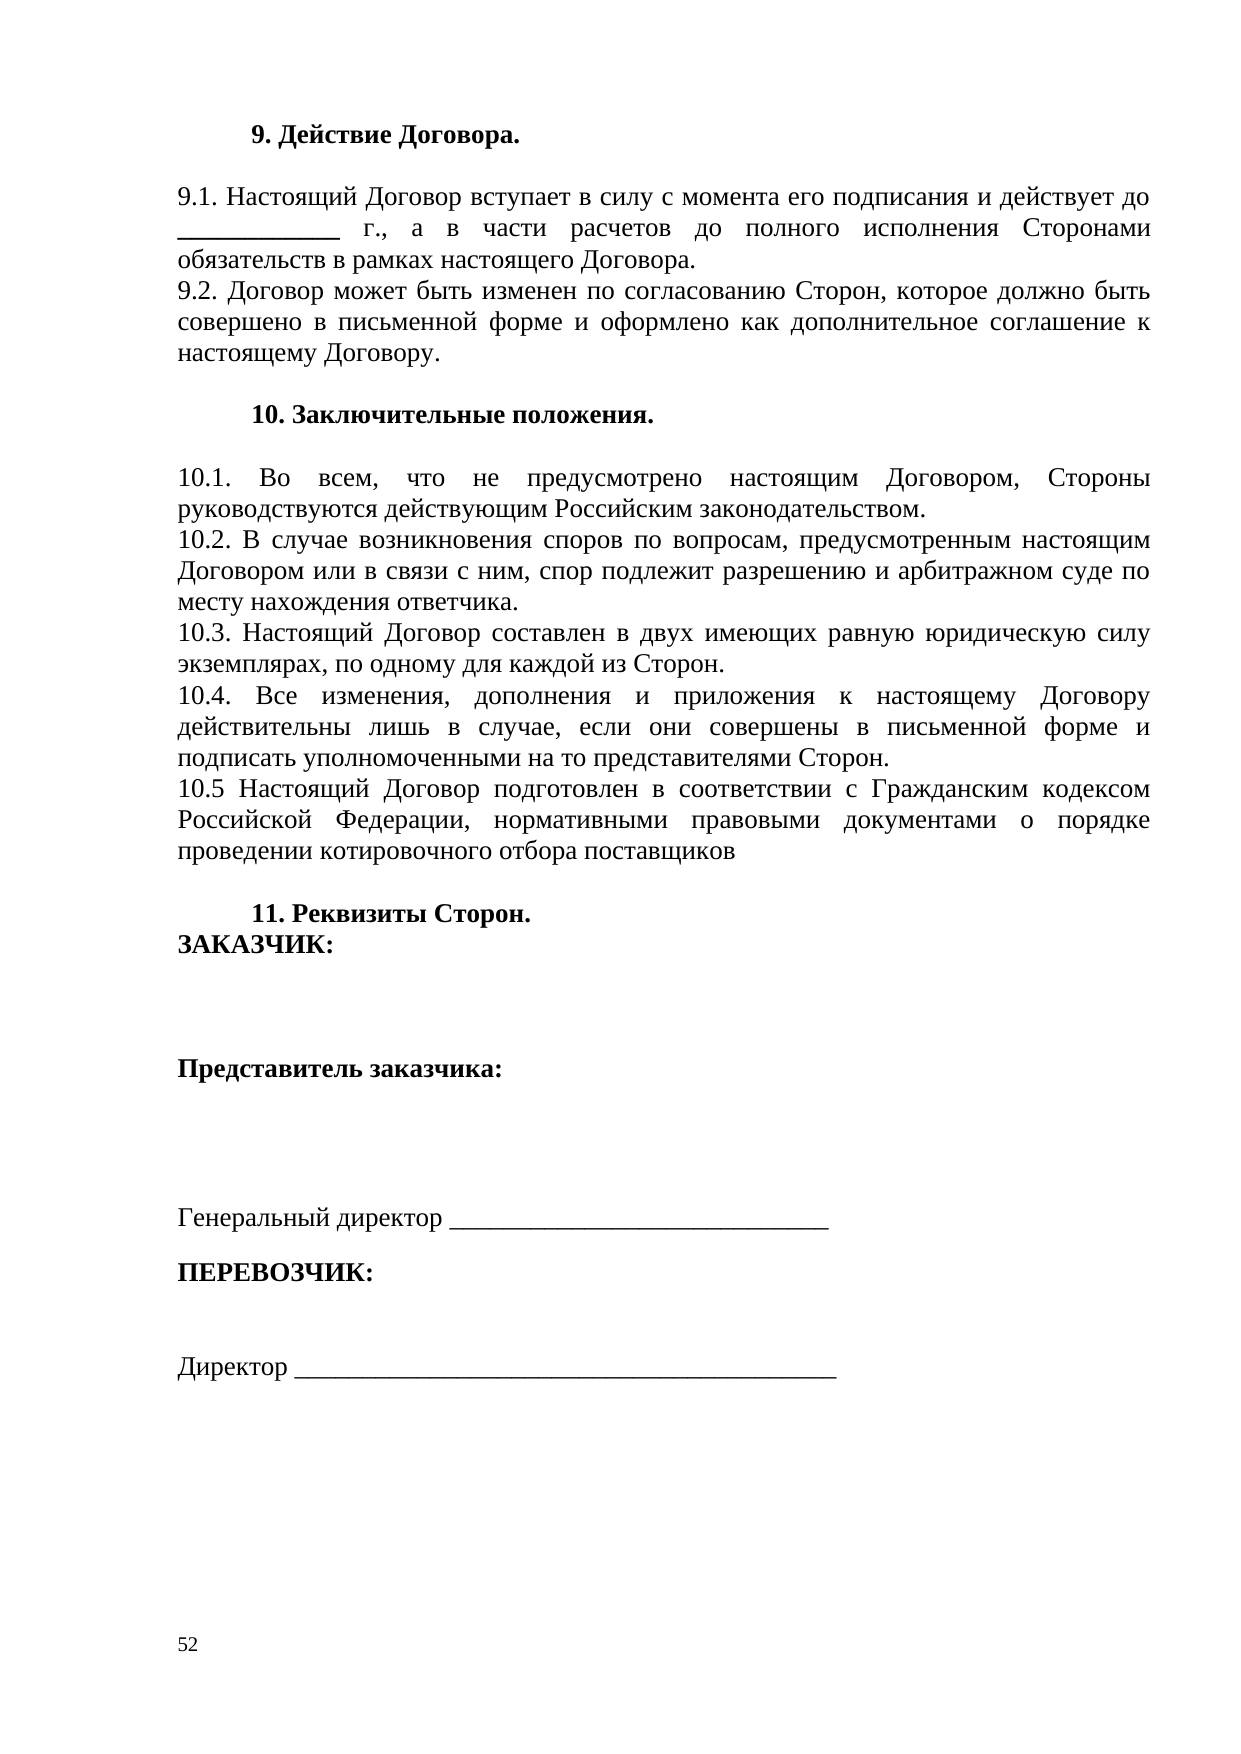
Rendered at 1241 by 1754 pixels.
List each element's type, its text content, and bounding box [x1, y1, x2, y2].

text 9. Действие Договора. [177, 118, 1152, 149]
text Генеральный директор ____________________________ [177, 1201, 1152, 1232]
text 9.1. Настоящий Договор вступает в силу с момента его подписания и действует до ____________ г., а в части расчетов до полного исполнения Сторонами обязательств в рамках настоящего Договора. [177, 180, 1152, 274]
text 10.3. Настоящий Договор составлен в двух имеющих равную юридическую силу экземплярах, по одному для каждой из Сторон. [177, 616, 1152, 679]
text Представитель заказчика: [177, 1052, 1152, 1084]
text 10.4. Все изменения, дополнения и приложения к настоящему Договору действительны лишь в случае, если они совершены в письменной форме и подписать уполномоченными на то представителями Сторон. [177, 679, 1152, 772]
text 10. Заключительные положения. [177, 398, 1152, 429]
text 11. Реквизиты Сторон. [177, 897, 1152, 928]
text 10.5 Настоящий Договор подготовлен в соответствии с Гражданским кодексом Российской Федерации, нормативными правовыми документами о порядке проведении котировочного отбора поставщиков [177, 772, 1152, 866]
text 9.2. Договор может быть изменен по согласованию Сторон, которое должно быть совершено в письменной форме и оформлено как дополнительное соглашение к настоящему Договору. [177, 274, 1152, 367]
text 10.2. В случае возникновения споров по вопросам, предусмотренным настоящим Договором или в связи с ним, спор подлежит разрешению и арбитражном суде по месту нахождения ответчика. [177, 523, 1152, 616]
text ЗАКАЗЧИК: [177, 928, 1152, 959]
text Директор ________________________________________ [177, 1350, 1152, 1381]
text 10.1. Во всем, что не предусмотрено настоящим Договором, Стороны руководствуются действующим Российским законодательством. [177, 461, 1152, 523]
text ПЕРЕВОЗЧИК: [177, 1256, 1152, 1287]
